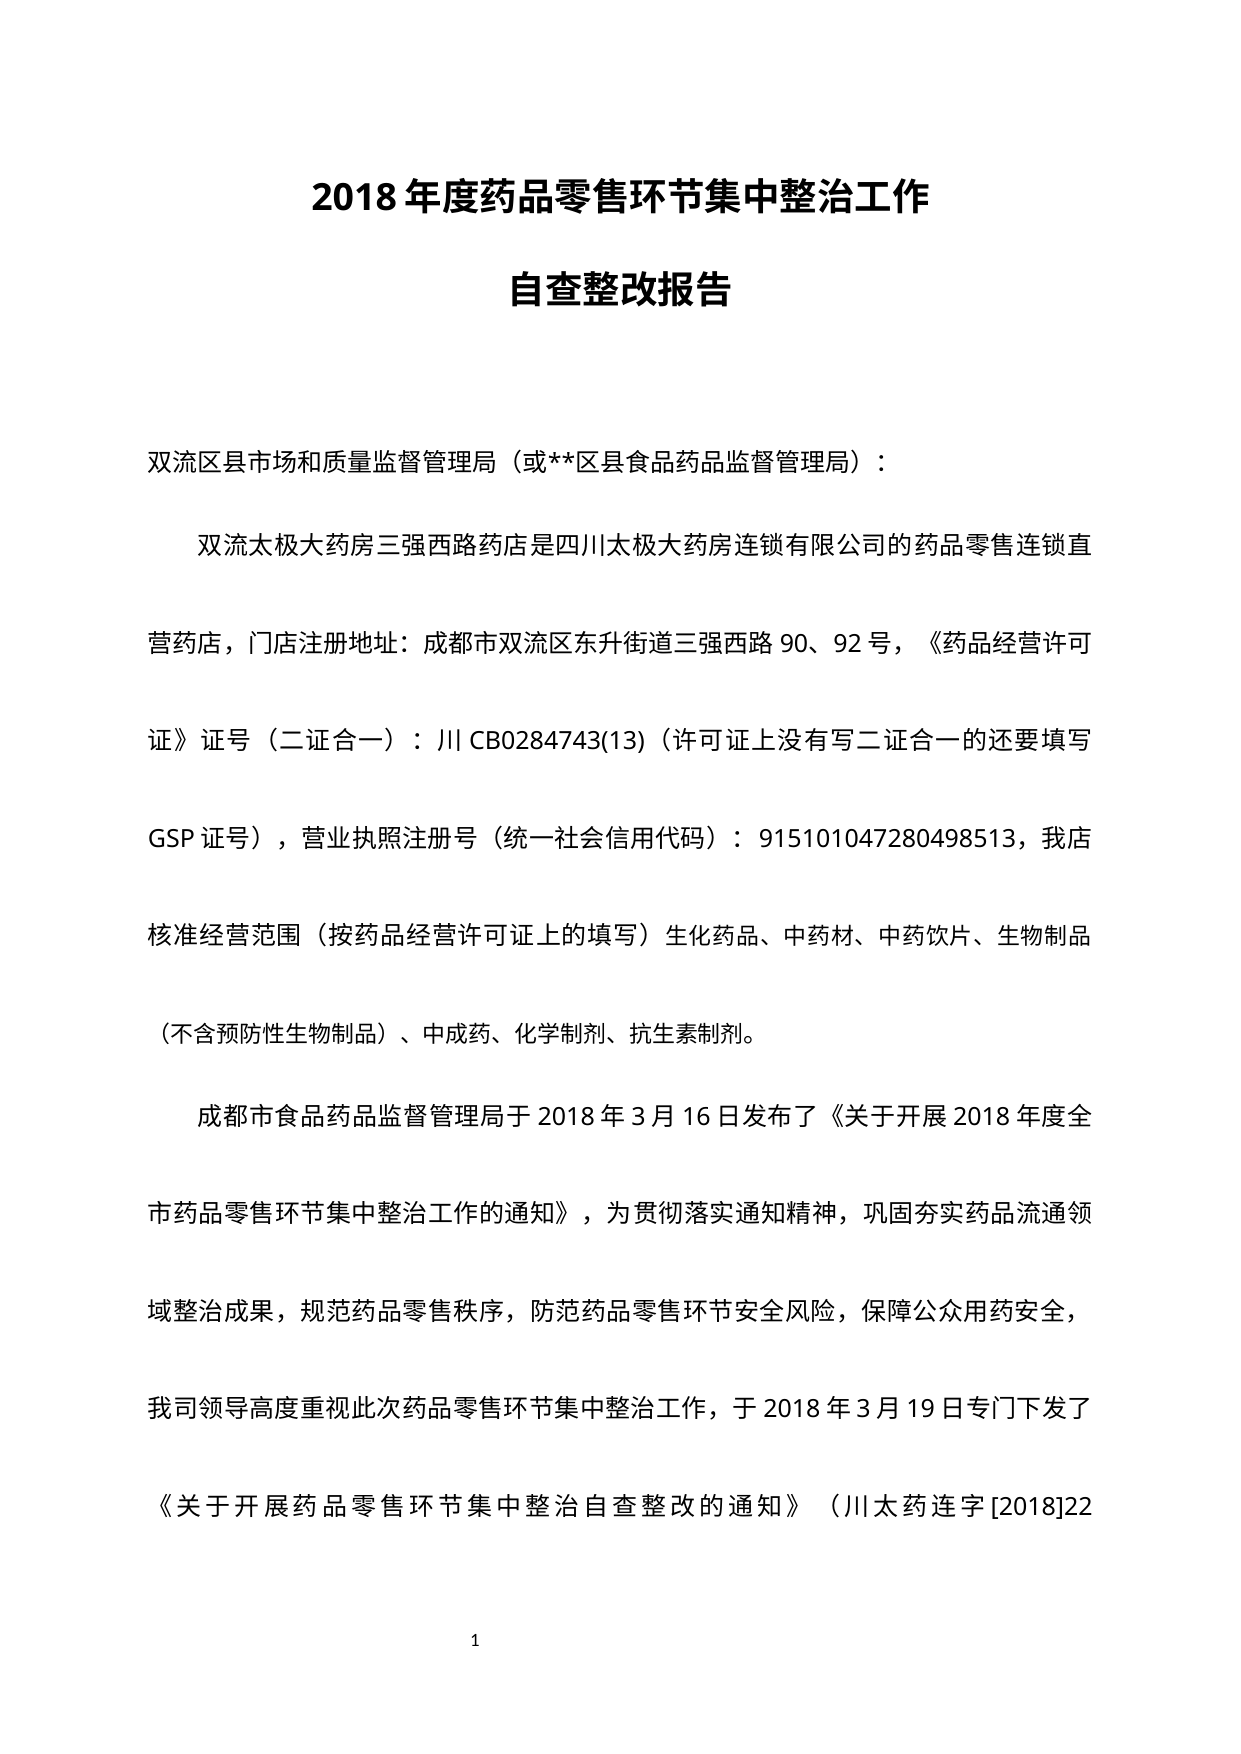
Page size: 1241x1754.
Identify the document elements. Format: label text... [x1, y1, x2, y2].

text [148, 1328, 1093, 1537]
text 双流太极大药房三强西路药店是四川太极大药房连锁有限公司的药品零售连锁直营药店，门店注册地址：成都市双流区东升街道三强西路90、92号，《药品经营许可证》证号（二证合一）：川CB0284743(13)（许可证上没有写二证合一的还要填写GSP证号），营业执照注册号（统一社会信用代码）：915101047280498513，我店核准经营范围（按药品经营许可证上的填写）生化药品、中药材、中药饮片、生物制品（不含预防性生物制品）、中成药、化学制剂、抗生素制剂。 [148, 511, 1093, 1064]
text 双流区县市场和质量监督管理局（或**区县食品药品监督管理局）： [148, 428, 1093, 493]
text 2018年度药品零售环节集中整治工作 [148, 162, 1093, 227]
text 自查整改报告 [148, 254, 1093, 319]
